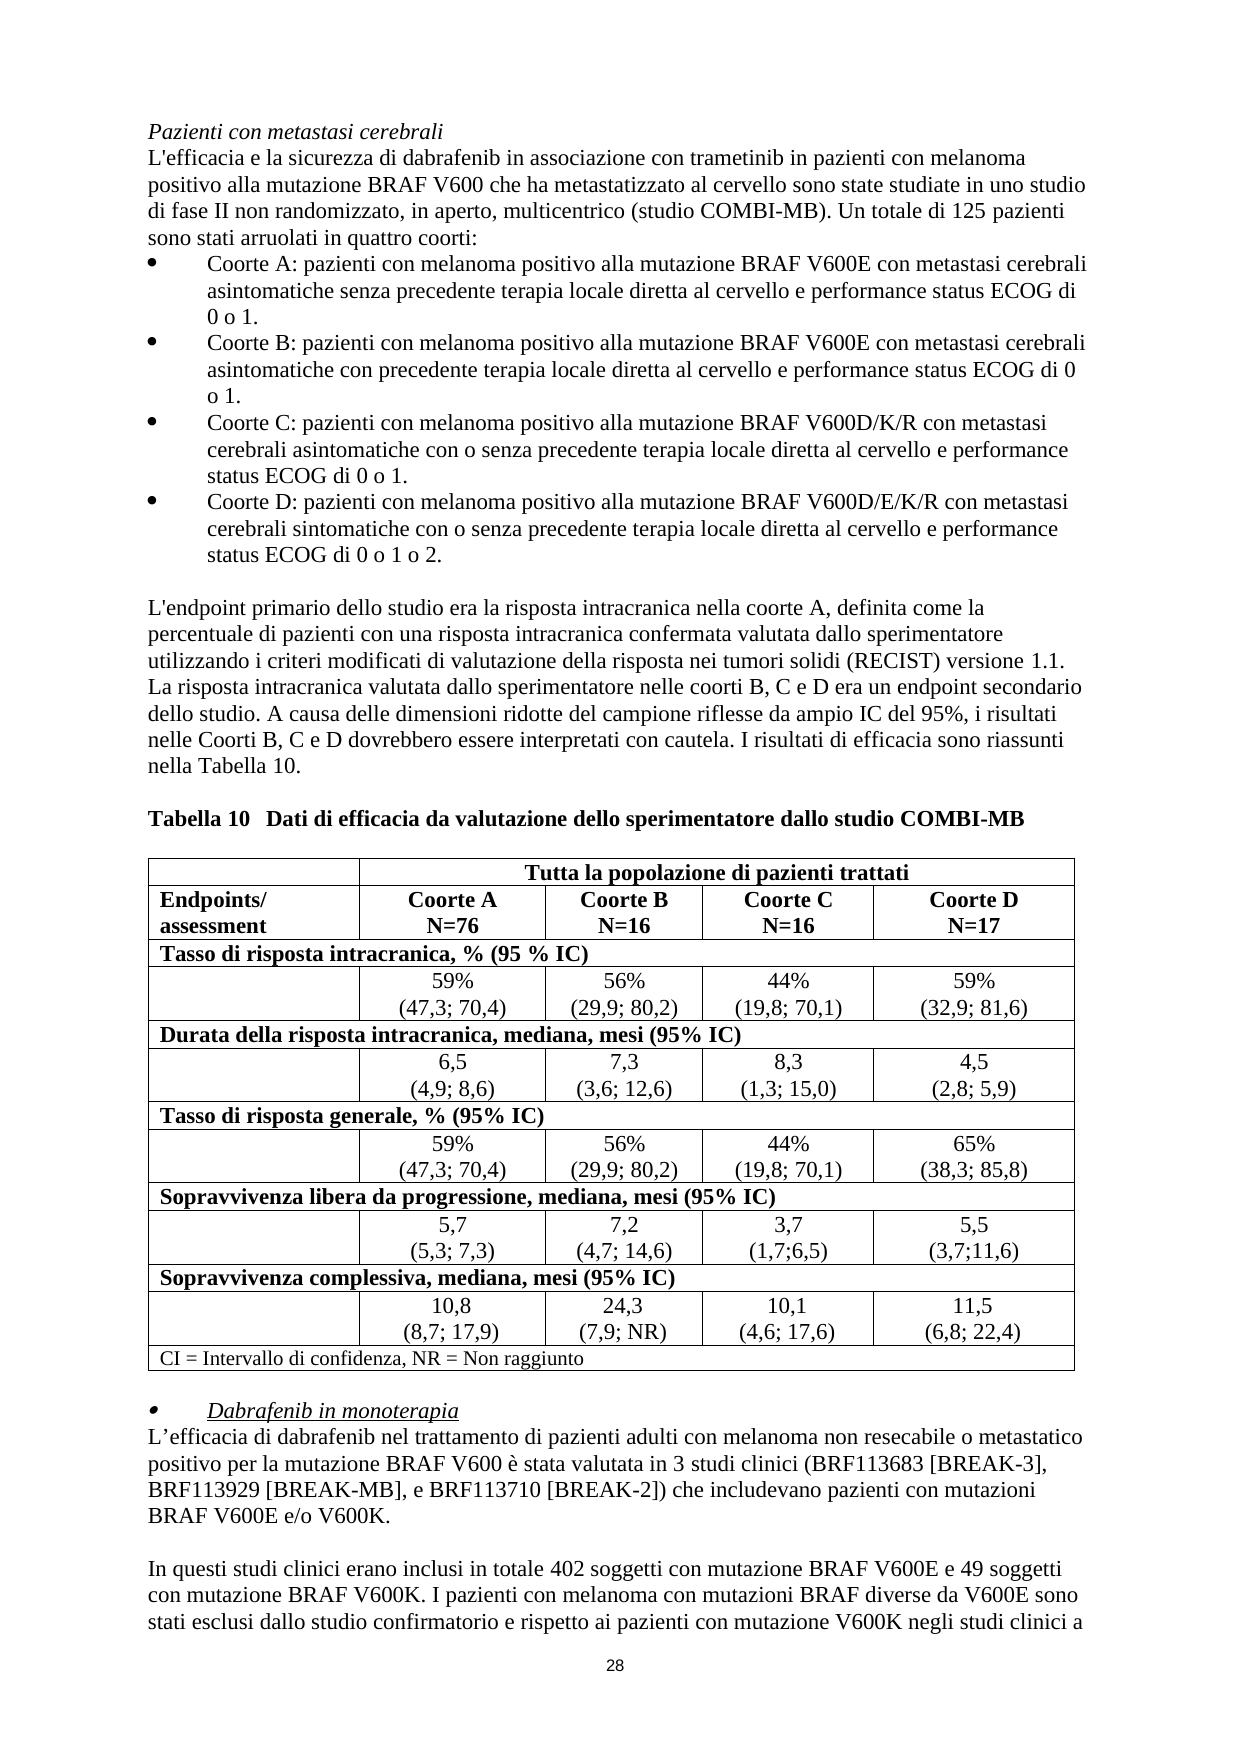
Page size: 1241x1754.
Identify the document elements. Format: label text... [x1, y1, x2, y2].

table_cell [149, 1292, 359, 1344]
table_cell 59% (47,3; 70,4) [360, 1130, 545, 1182]
table_cell Coorte B N=16 [546, 886, 702, 939]
table_cell 7,3 (3,6; 12,6) [546, 1049, 702, 1101]
table_cell 5,7 (5,3; 7,3) [360, 1211, 545, 1263]
table_cell 56% (29,9; 80,2) [546, 967, 702, 1020]
table_cell Endpoints/ assessment [149, 886, 359, 939]
text L'endpoint primario dello studio era la risposta intracranica nella coorte A, definita come la percentuale di pazienti con una risposta intracranica confermata valutata dallo sperimentatore utilizzando i criteri modificati di valutazione della risposta nei tumori solidi (RECIST) versione 1.1. La risposta intracranica valutata dallo sperimentatore nelle coorti B, C e D era un endpoint secondario dello studio. A causa delle dimensioni ridotte del campione riflesse da ampio IC del 95%, i risultati nelle Coorti B, C e D dovrebbero essere interpretati con cautela. I risultati di efficacia sono riassunti nella Tabella 10. [148, 594, 1092, 779]
text Pazienti con metastasi cerebrali [148, 118, 1092, 144]
table_cell Sopravvivenza complessiva, mediana, mesi (95% IC) [149, 1265, 1074, 1291]
table_cell Coorte A N=76 [360, 886, 545, 939]
text Tabella 10 Dati di efficacia da valutazione dello sperimentatore dallo studio COMBI-MB [148, 805, 1092, 831]
table_cell [149, 1130, 359, 1182]
table_cell 8,3 (1,3; 15,0) [703, 1049, 873, 1101]
table_cell 10,8 (8,7; 17,9) [360, 1292, 545, 1344]
table_cell [149, 1211, 359, 1263]
table_cell CI = Intervallo di confidenza, NR = Non raggiunto [149, 1346, 1074, 1370]
table_cell Coorte C N=16 [703, 886, 873, 939]
table_cell [149, 1049, 359, 1101]
table_cell Tasso di risposta intracranica, % (95 % IC) [149, 940, 1074, 966]
table_cell Sopravvivenza libera da progressione, mediana, mesi (95% IC) [149, 1183, 1074, 1210]
table_cell 11,5 (6,8; 22,4) [874, 1292, 1074, 1344]
list Dabrafenib in monoterapia [148, 1397, 1092, 1423]
table_cell 7,2 (4,7; 14,6) [546, 1211, 702, 1263]
list Coorte C: pazienti con melanoma positivo alla mutazione BRAF V600D/K/R con metastasi cerebrali asintomatiche con o senza precedente terapia locale diretta al cervello e performance status ECOG di 0 o 1. [148, 409, 1092, 488]
table_cell 4,5 (2,8; 5,9) [874, 1049, 1074, 1101]
list Coorte B: pazienti con melanoma positivo alla mutazione BRAF V600E con metastasi cerebrali asintomatiche con precedente terapia locale diretta al cervello e performance status ECOG di 0 o 1. [148, 329, 1092, 409]
table_cell Coorte D N=17 [874, 886, 1074, 939]
table_cell 24,3 (7,9; NR) [546, 1292, 702, 1344]
table_cell 56% (29,9; 80,2) [546, 1130, 702, 1182]
list Coorte A: pazienti con melanoma positivo alla mutazione BRAF V600E con metastasi cerebrali asintomatiche senza precedente terapia locale diretta al cervello e performance status ECOG di 0 o 1. [148, 250, 1092, 329]
table_cell 5,5 (3,7;11,6) [874, 1211, 1074, 1263]
table_cell 44% (19,8; 70,1) [703, 967, 873, 1020]
table_cell 65% (38,3; 85,8) [874, 1130, 1074, 1182]
table_cell Tasso di risposta generale, % (95% IC) [149, 1102, 1074, 1128]
table_cell 59% (47,3; 70,4) [360, 967, 545, 1020]
list Coorte D: pazienti con melanoma positivo alla mutazione BRAF V600D/E/K/R con metastasi cerebrali sintomatiche con o senza precedente terapia locale diretta al cervello e performance status ECOG di 0 o 1 o 2. [148, 488, 1092, 568]
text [148, 1555, 1092, 1634]
table_cell 10,1 (4,6; 17,6) [703, 1292, 873, 1344]
table_header [149, 859, 359, 885]
text L’efficacia di dabrafenib nel trattamento di pazienti adulti con melanoma non resecabile o metastatico positivo per la mutazione BRAF V600 è stata valutata in 3 studi clinici (BRF113683 [BREAK-3], BRF113929 [BREAK-MB], e BRF113710 [BREAK-2]) che includevano pazienti con mutazioni BRAF V600E e/o V600K. [148, 1423, 1092, 1529]
table_cell 6,5 (4,9; 8,6) [360, 1049, 545, 1101]
table_cell Durata della risposta intracranica, mediana, mesi (95% IC) [149, 1021, 1074, 1047]
table_cell 3,7 (1,7;6,5) [703, 1211, 873, 1263]
table_cell [149, 967, 359, 1020]
table_cell 59% (32,9; 81,6) [874, 967, 1074, 1020]
text L'efficacia e la sicurezza di dabrafenib in associazione con trametinib in pazienti con melanoma positivo alla mutazione BRAF V600 che ha metastatizzato al cervello sono state studiate in uno studio di fase II non randomizzato, in aperto, multicentrico (studio COMBI-MB). Un totale di 125 pazienti sono stati arruolati in quattro coorti: [148, 144, 1092, 250]
table_cell 44% (19,8; 70,1) [703, 1130, 873, 1182]
table_header Tutta la popolazione di pazienti trattati [360, 859, 1074, 885]
